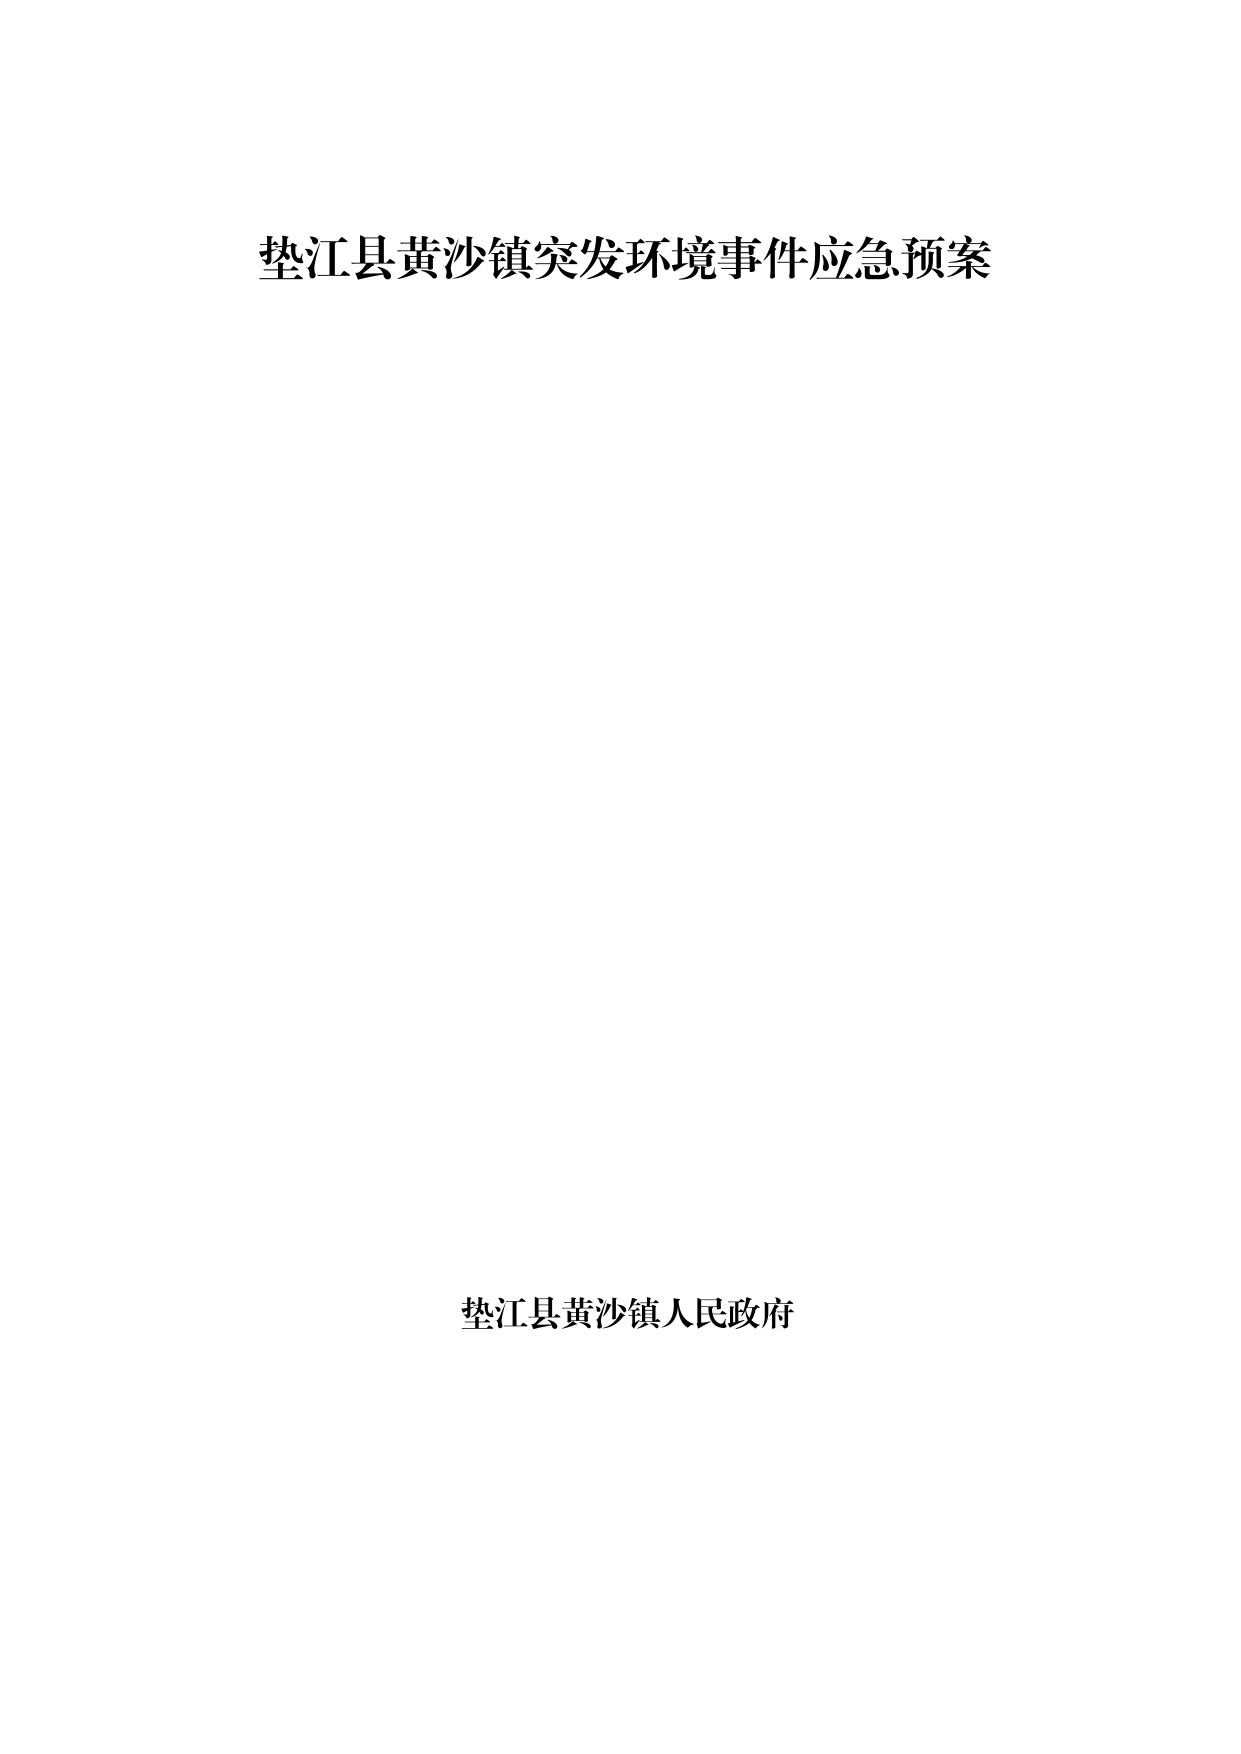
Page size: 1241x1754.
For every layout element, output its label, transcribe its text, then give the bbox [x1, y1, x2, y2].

text 垫江县黄沙镇人民政府 [139, 1276, 1115, 1338]
text 垫江县黄沙镇突发环境事件应急预案 [139, 226, 1110, 287]
